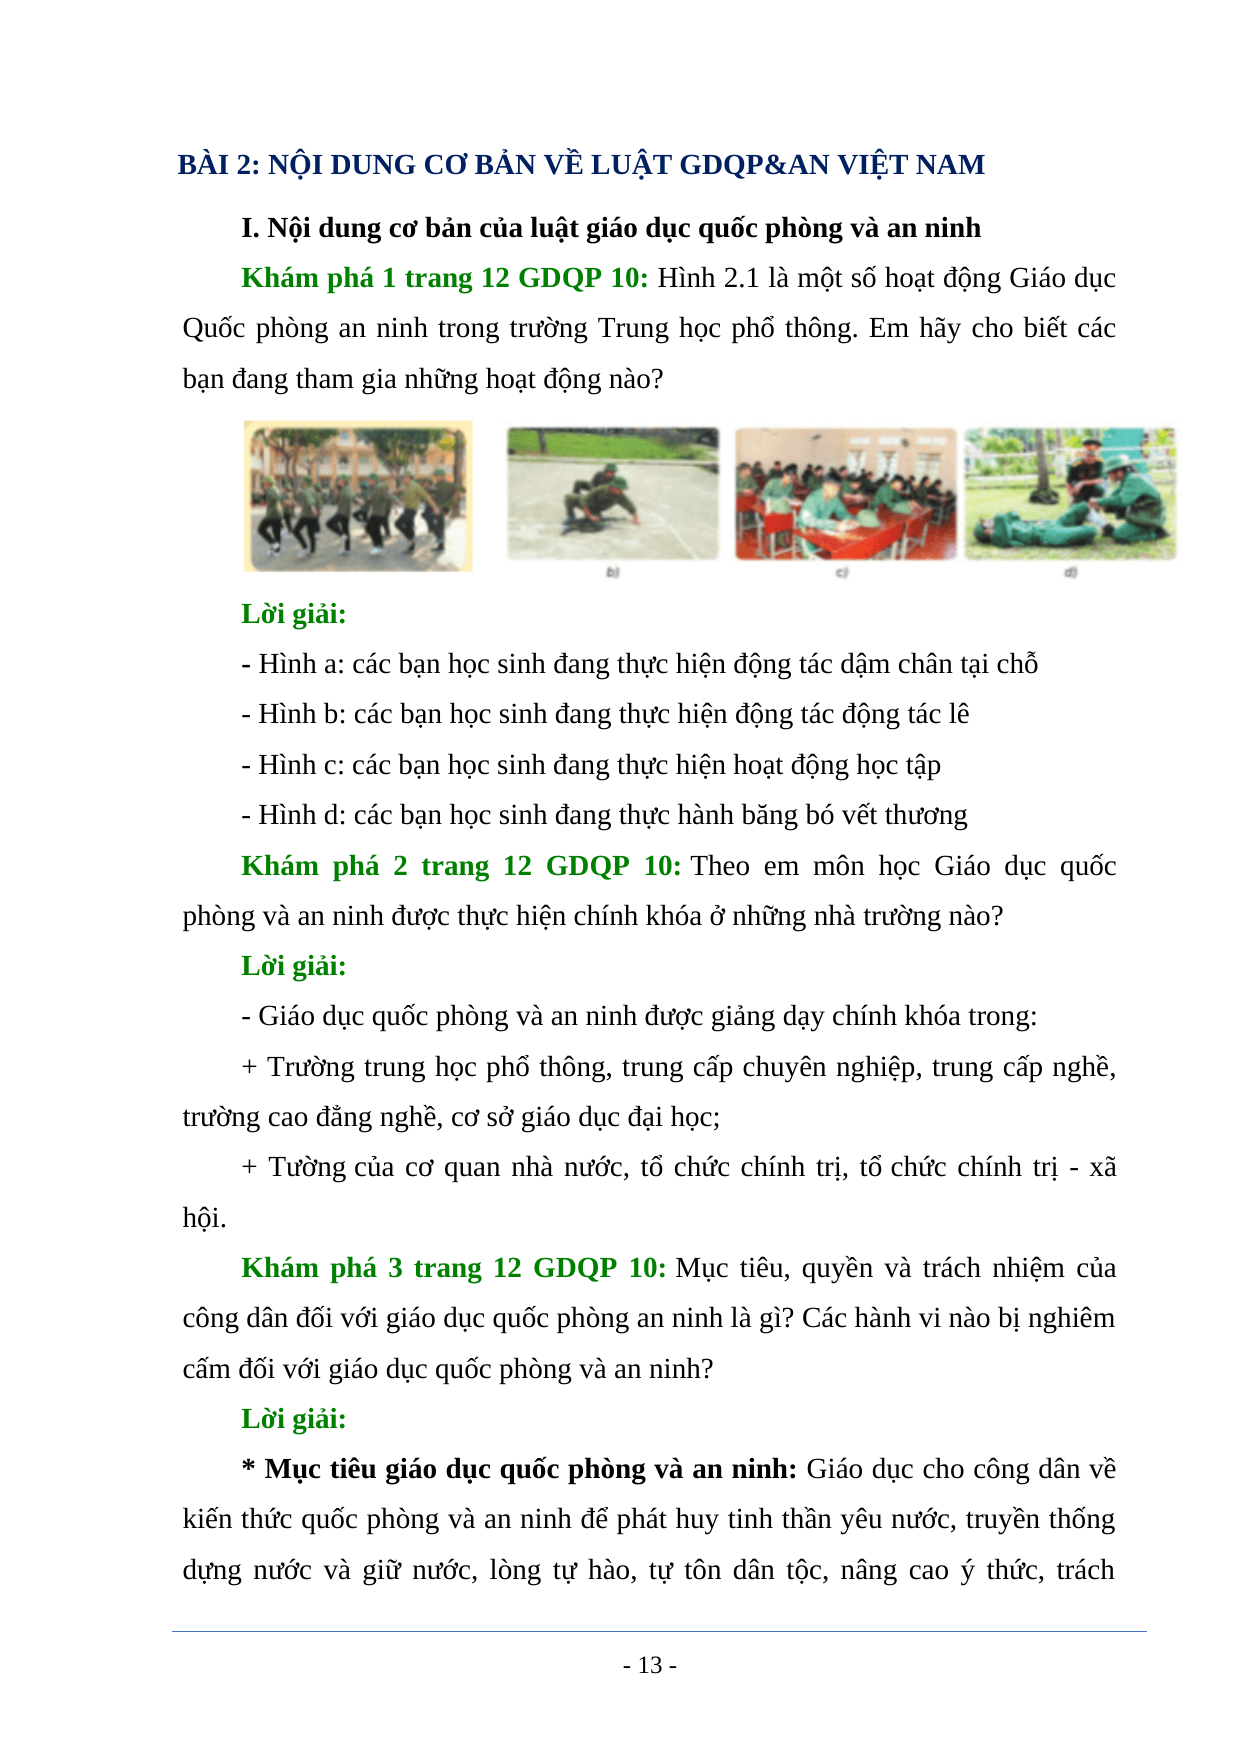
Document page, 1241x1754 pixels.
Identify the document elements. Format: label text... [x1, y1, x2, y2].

subtitle BÀI 2: NỘI DUNG CƠ BẢN VỀ LUẬT GDQP&AN VIỆT NAM [177, 147, 1122, 181]
text Khám phá 1 trang 12 GDQP 10: Hình 2.1 là một số hoạt động Giáo dục Quốc phòng an ninh trong trường Trung học phổ thông. Em hãy cho biết các bạn đang tham gia những hoạt động nào? [182, 260, 1117, 394]
text + Trường trung học phổ thông, trung cấp chuyên nghiệp, trung cấp nghề, trường cao đẳng nghề, cơ sở giáo dục đại học; [182, 1049, 1117, 1133]
text - Hình a: các bạn học sinh đang thực hiện động tác dậm chân tại chỗ [182, 646, 1117, 680]
picture [241, 411, 1187, 582]
text I. Nội dung cơ bản của luật giáo dục quốc phòng và an ninh [182, 210, 1117, 243]
text Lời giải: [182, 1401, 1117, 1434]
text Lời giải: [182, 948, 1117, 982]
text Khám phá 3 trang 12 GDQP 10: Mục tiêu, quyền và trách nhiệm của công dân đối với giáo dục quốc phòng an ninh là gì? Các hành vi nào bị nghiêm cấm đối với giáo dục quốc phòng và an ninh? [182, 1250, 1117, 1384]
text - Hình b: các bạn học sinh đang thực hiện động tác động tác lê [182, 697, 1117, 730]
text + Tường của cơ quan nhà nước, tổ chức chính trị, tổ chức chính trị - xã hội. [182, 1149, 1117, 1233]
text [182, 1451, 1117, 1586]
text Khám phá 2 trang 12 GDQP 10: Theo em môn học Giáo dục quốc phòng và an ninh được thực hiện chính khóa ở những nhà trường nào? [182, 848, 1117, 931]
text - Hình c: các bạn học sinh đang thực hiện hoạt động học tập [182, 747, 1117, 781]
text - Hình d: các bạn học sinh đang thực hành băng bó vết thương [182, 797, 1117, 831]
text - Giáo dục quốc phòng và an ninh được giảng dạy chính khóa trong: [182, 998, 1117, 1032]
text Lời giải: [182, 596, 1117, 629]
